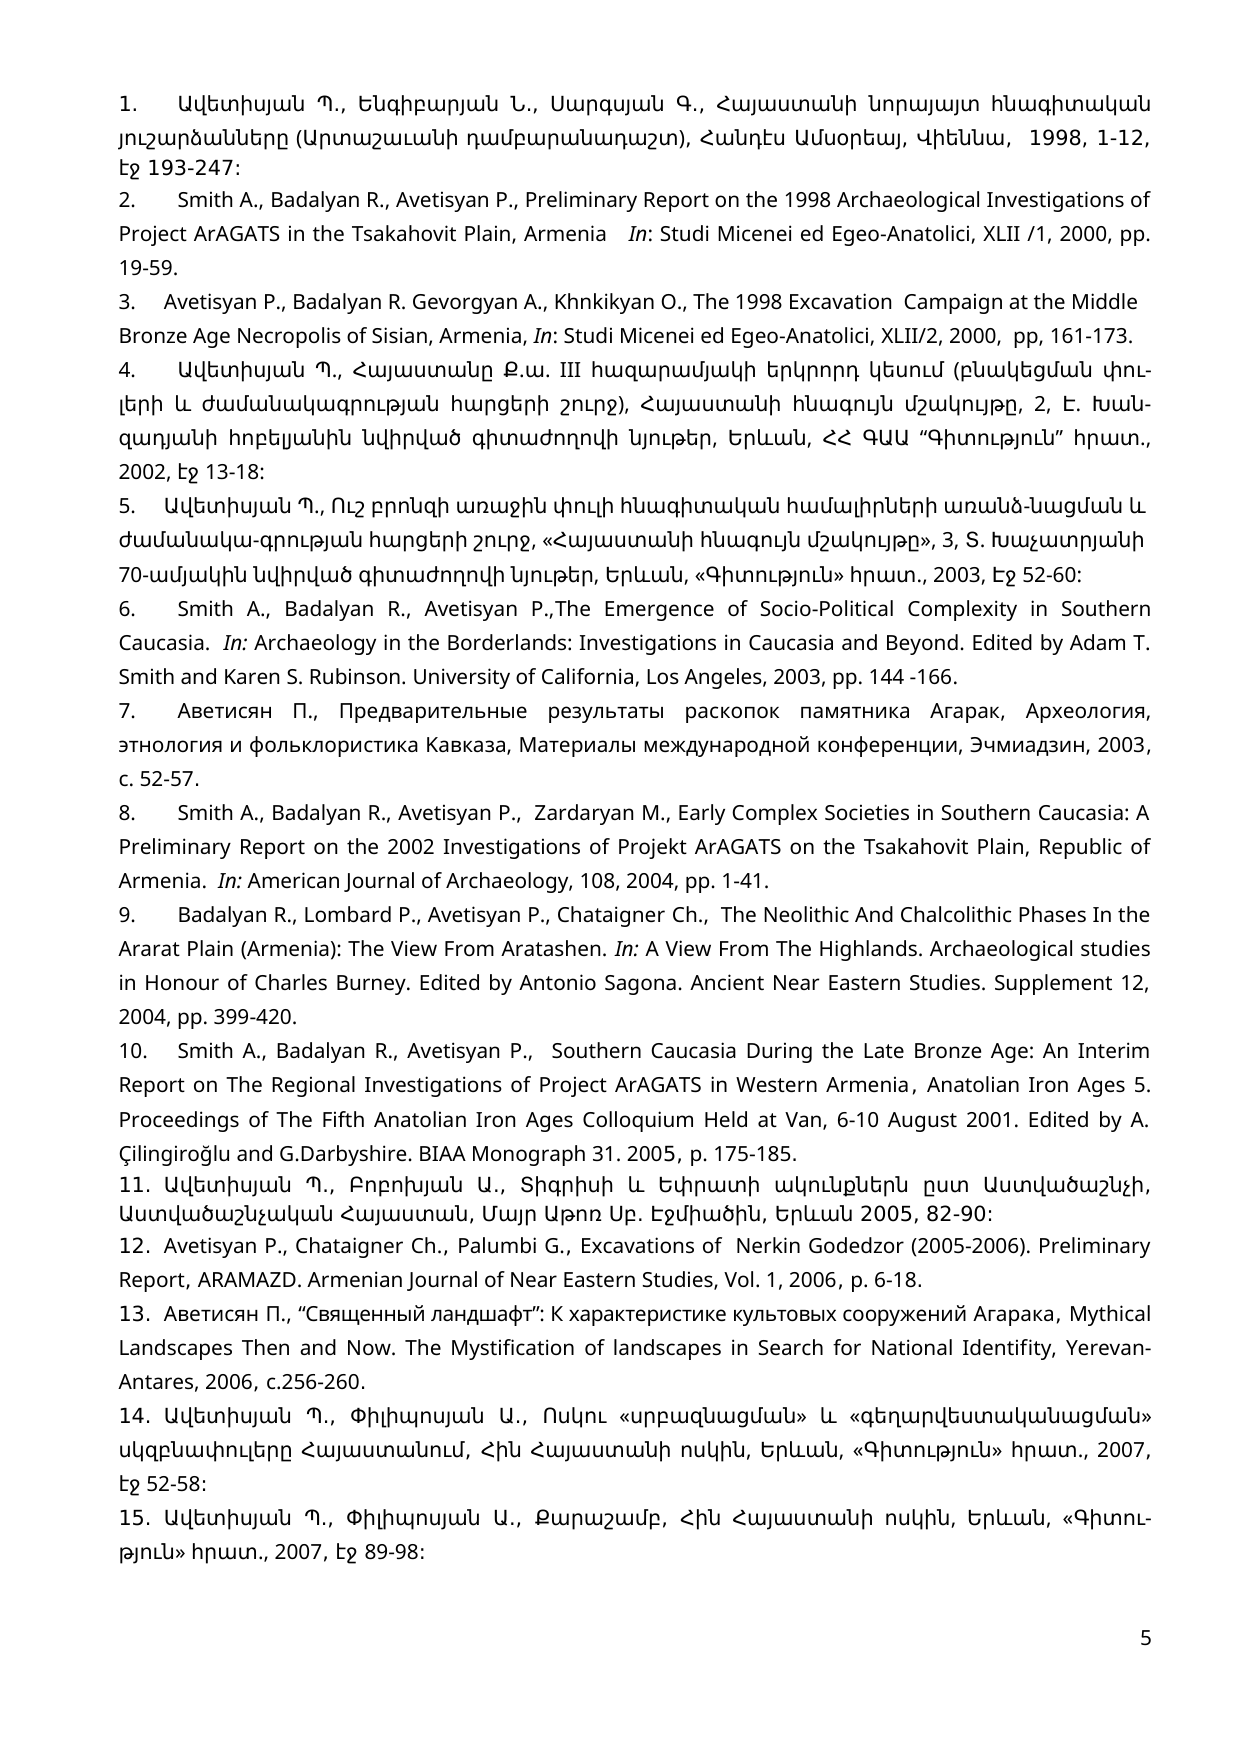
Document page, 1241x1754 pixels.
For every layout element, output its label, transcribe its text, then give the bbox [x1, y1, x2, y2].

list Smith A., Badalyan R., Avetisyan P., Preliminary Report on the 1998 Archaeological Investigations of Project ArAGATS in the Tsakahovit Plain, Armenia In: Studi Micenei ed Egeo-Anatolici, XLII /1, 2000, pp. 19-59. [118, 185, 1152, 282]
list Ավետիսյան Պ., Փիլիպոսյան Ա., Ոսկու «սրբազնացման» և «գեղարվեստականացման» սկզբնափուլերը Հայաստանում, Հին Հայաստանի ոսկին, Երևան, «Գիտություն» հրատ., 2007, էջ 52-58: [118, 1401, 1152, 1498]
list Ավետիսյան Պ., Բոբոխյան Ա., Տիգրիսի և Եփրատի ակունքներն ըստ Աստվածաշնչի, Աստվածաշնչական Հայաստան, Մայր Աթոռ Սբ. Էջմիածին, Երևան 2005, 82-90: [118, 1173, 1152, 1226]
list Smith A., Badalyan R., Avetisyan P., Southern Caucasia During the Late Bronze Age: An Interim Report on The Regional Investigations of Project ArAGATS in Western Armenia, Anatolian Iron Ages 5. Proceedings of The Fifth Anatolian Iron Ages Colloquium Held at Van, 6-10 August 2001. Edited by A. Çilingiroğlu and G.Darbyshire. BIAA Monograph 31. 2005, p. 175-185. [118, 1037, 1152, 1167]
list Avetisyan P., Chataigner Ch., Palumbi G., Excavations of Nerkin Godedzor (2005-2006). Preliminary Report, ARAMAZD. Armenian Journal of Near Eastern Studies, Vol. 1, 2006, p. 6-18. [118, 1231, 1152, 1293]
list Ավետիսյան Պ., Հայաստանը Ք.ա. III հազարամյակի երկրորդ կեսում (բնակեցման փուլերի և ժամանակագրության հարցերի շուրջ), Հայաստանի հնագույն մշակույթը, 2, Է. Խանզադյանի հոբելյանին նվիրված գիտաժողովի նյութեր, Երևան, ՀՀ ԳԱԱ “Գիտություն” հրատ., 2002, էջ 13-18: [118, 355, 1152, 486]
list Avetisyan P., Badalyan R. Gevorgyan A., Khnkikyan O., The 1998 Excavation Campaign at the Middle Bronze Age Necropolis of Sisian, Armenia, In: Studi Micenei ed Egeo-Anatolici, XLII/2, 2000, pp, 161-173. [118, 287, 1152, 350]
list Аветисян П., Предварительные результаты раскопок памятника Агарак, Археология, этнология и фольклористика Kавказа, Материалы международной конференции, Эчмиадзин, 2003, с. 52-57. [118, 696, 1152, 792]
list Ավետիսյան Պ., Փիլիպոսյան Ա., Քարաշամբ, Հին Հայաստանի ոսկին, Երևան, «Գիտություն» հրատ., 2007, էջ 89-98: [118, 1503, 1152, 1566]
list Badalyan R., Lombard P., Avetisyan P., Chataigner Ch., The Neolithic And Chalcolithic Phases In the Ararat Plain (Armenia): The View From Aratashen. In: A View From The Highlands. Archaeological studies in Honour of Charles Burney. Edited by Antonio Sagona. Ancient Near Eastern Studies. Supplement 12, 2004, pp. 399-420. [118, 900, 1152, 1031]
list Аветисян П., “Священный ландшафт”: К характеристике культовых сооружений Агарака, Mythical Landscapes Then and Now. The Mystification of landscapes in Search for National Identifity, Yerevan-Antares, 2006, с.256-260. [118, 1299, 1152, 1396]
list Ավետիսյան Պ., Ուշ բրոնզի առաջին փուլի հնագիտական համալիրների առանձ-նացման և ժամանակա-գրության հարցերի շուրջ, «Հայաստանի հնագույն մշակույթը», 3, Տ. Խաչատրյանի 70-ամյակին նվիրված գիտաժողովի նյութեր, Երևան, «Գիտություն» հրատ., 2003, Էջ 52-60: [118, 492, 1152, 588]
list Smith A., Badalyan R., Avetisyan P.,The Emergence of Socio-Political Complexity in Southern Caucasia. In: Archaeology in the Borderlands: Investigations in Caucasia and Beyond. Edited by Adam T. Smith and Karen S. Rubinson. University of California, Los Angeles, 2003, pp. 144 -166. [118, 594, 1152, 690]
list Ավետիսյան Պ., Ենգիբարյան Ն., Սարգսյան Գ., Հայաստանի նորայայտ հնագիտական յուշարձանները (Արտաշաւանի դամբարանադաշտ), Հանդէս Ամսօրեայ, Վիեննա, 1998, 1-12, էջ 193-247: [118, 89, 1152, 180]
list Smith A., Badalyan R., Avetisyan P., Zardaryan M., Early Complex Societies in Southern Caucasia: A Preliminary Report on the 2002 Investigations of Projekt ArAGATS on the Tsakahovit Plain, Republic of Armenia. In: American Journal of Archaeology, 108, 2004, pp. 1-41. [118, 798, 1152, 895]
